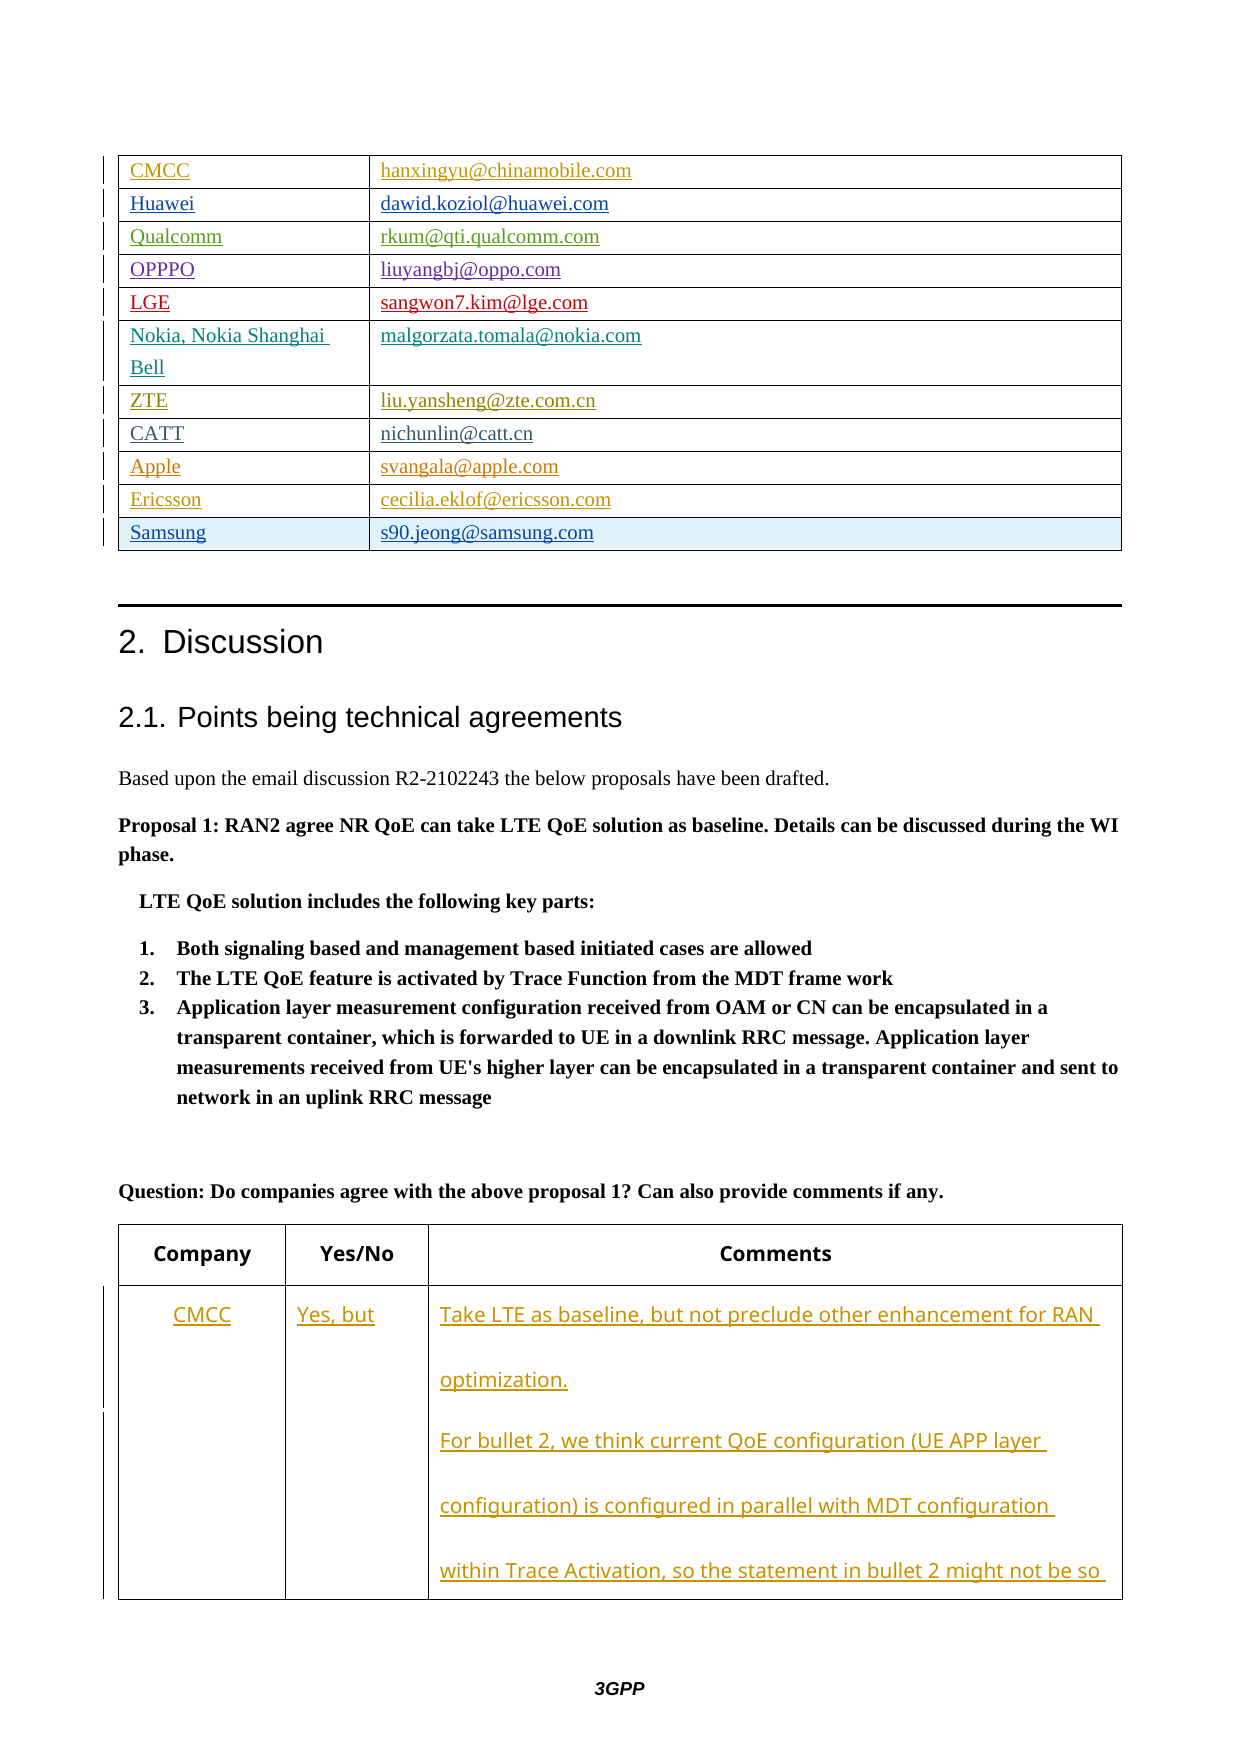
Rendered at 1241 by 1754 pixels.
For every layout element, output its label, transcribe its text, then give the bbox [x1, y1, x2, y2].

table_cell [119, 288, 369, 319]
table_cell [119, 386, 369, 418]
list Both signaling based and management based initiated cases are allowed [139, 934, 1122, 962]
list Application layer measurement configuration received from OAM or CN can be encapsulated in a transparent container, which is forwarded to UE in a downlink RRC message. Application layer measurements received from UE's higher layer can be encapsulated in a transparent container and sent to network in an uplink RRC message [139, 993, 1122, 1111]
table_cell [119, 1286, 285, 1599]
table_cell [370, 189, 1121, 221]
subtitle Points being technical agreements [118, 689, 1122, 745]
table_cell [119, 452, 369, 484]
table_cell [370, 288, 1121, 319]
table_cell [370, 452, 1121, 484]
table_cell [370, 485, 1121, 517]
list The LTE QoE feature is activated by Trace Function from the MDT frame work [139, 963, 1122, 992]
table_cell [119, 321, 369, 385]
table_cell [119, 485, 369, 517]
table_header Comments [429, 1225, 1122, 1285]
table_header Company [119, 1225, 285, 1285]
table_cell [119, 255, 369, 287]
text Based upon the email discussion R2-2102243 the below proposals have been drafted. [118, 764, 1122, 792]
table_cell [370, 222, 1121, 254]
table_cell [370, 156, 1121, 188]
table_header Yes/No [286, 1225, 428, 1285]
text LTE QoE solution includes the following key parts: [139, 887, 1122, 915]
table_cell [119, 156, 369, 188]
table_cell [119, 189, 369, 221]
subtitle Discussion [118, 607, 1122, 670]
table_cell [119, 419, 369, 451]
table_cell [119, 222, 369, 254]
table_cell [429, 1286, 1122, 1599]
table_cell [370, 321, 1121, 385]
table_cell [370, 419, 1121, 451]
table_cell [370, 255, 1121, 287]
table_cell [286, 1286, 428, 1599]
table_cell [370, 386, 1121, 418]
text Question: Do companies agree with the above proposal 1? Can also provide comments if any. [118, 1177, 1122, 1205]
text Proposal 1: RAN2 agree NR QoE can take LTE QoE solution as baseline. Details can be discussed during the WI phase. [118, 811, 1122, 868]
